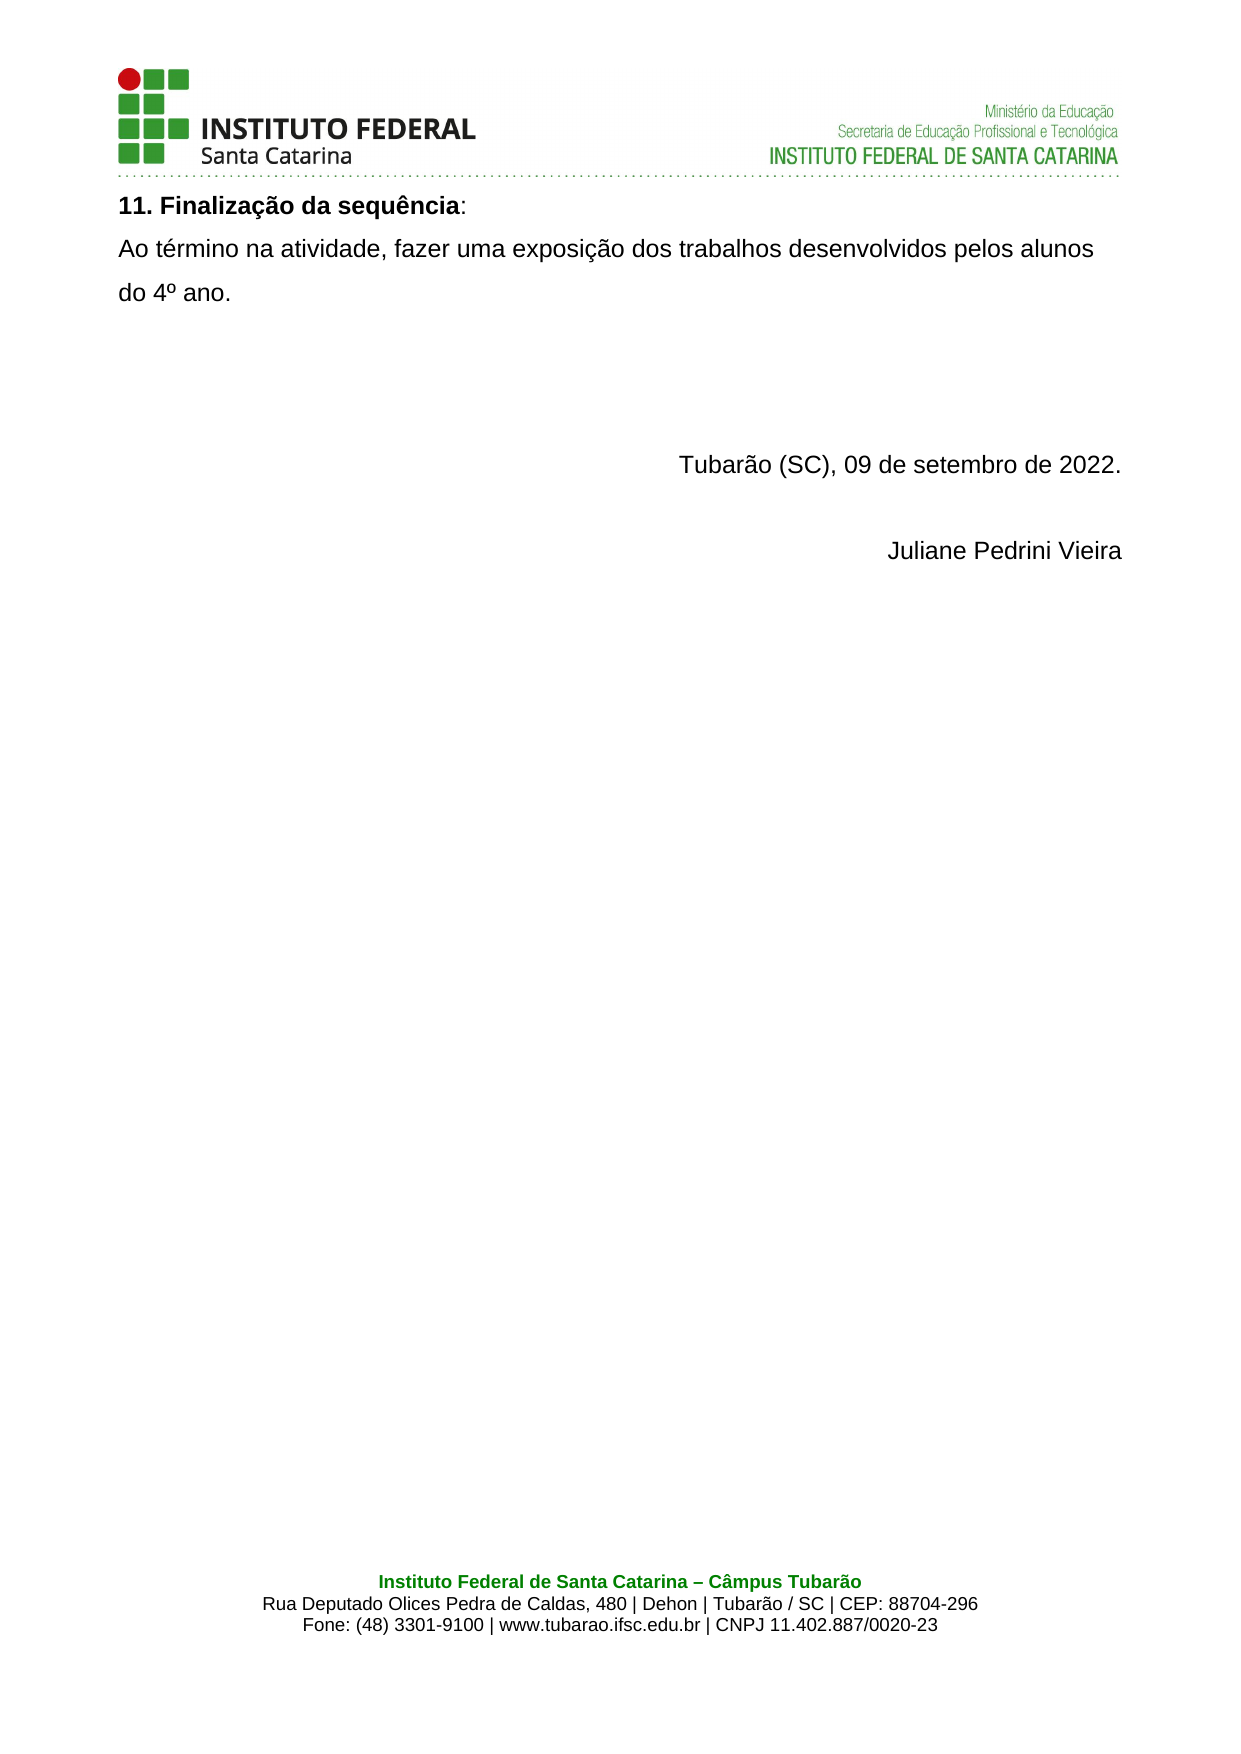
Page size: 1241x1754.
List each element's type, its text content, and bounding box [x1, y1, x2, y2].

picture [118, 68, 1123, 177]
text Ao término na atividade, fazer uma exposição dos trabalhos desenvolvidos pelos alunos do 4º ano. [118, 234, 1122, 306]
text Juliane Pedrini Vieira [118, 536, 1122, 565]
text 11. Finalização da sequência: [118, 177, 1122, 220]
text Tubarão (SC), 09 de setembro de 2022. [118, 450, 1122, 479]
